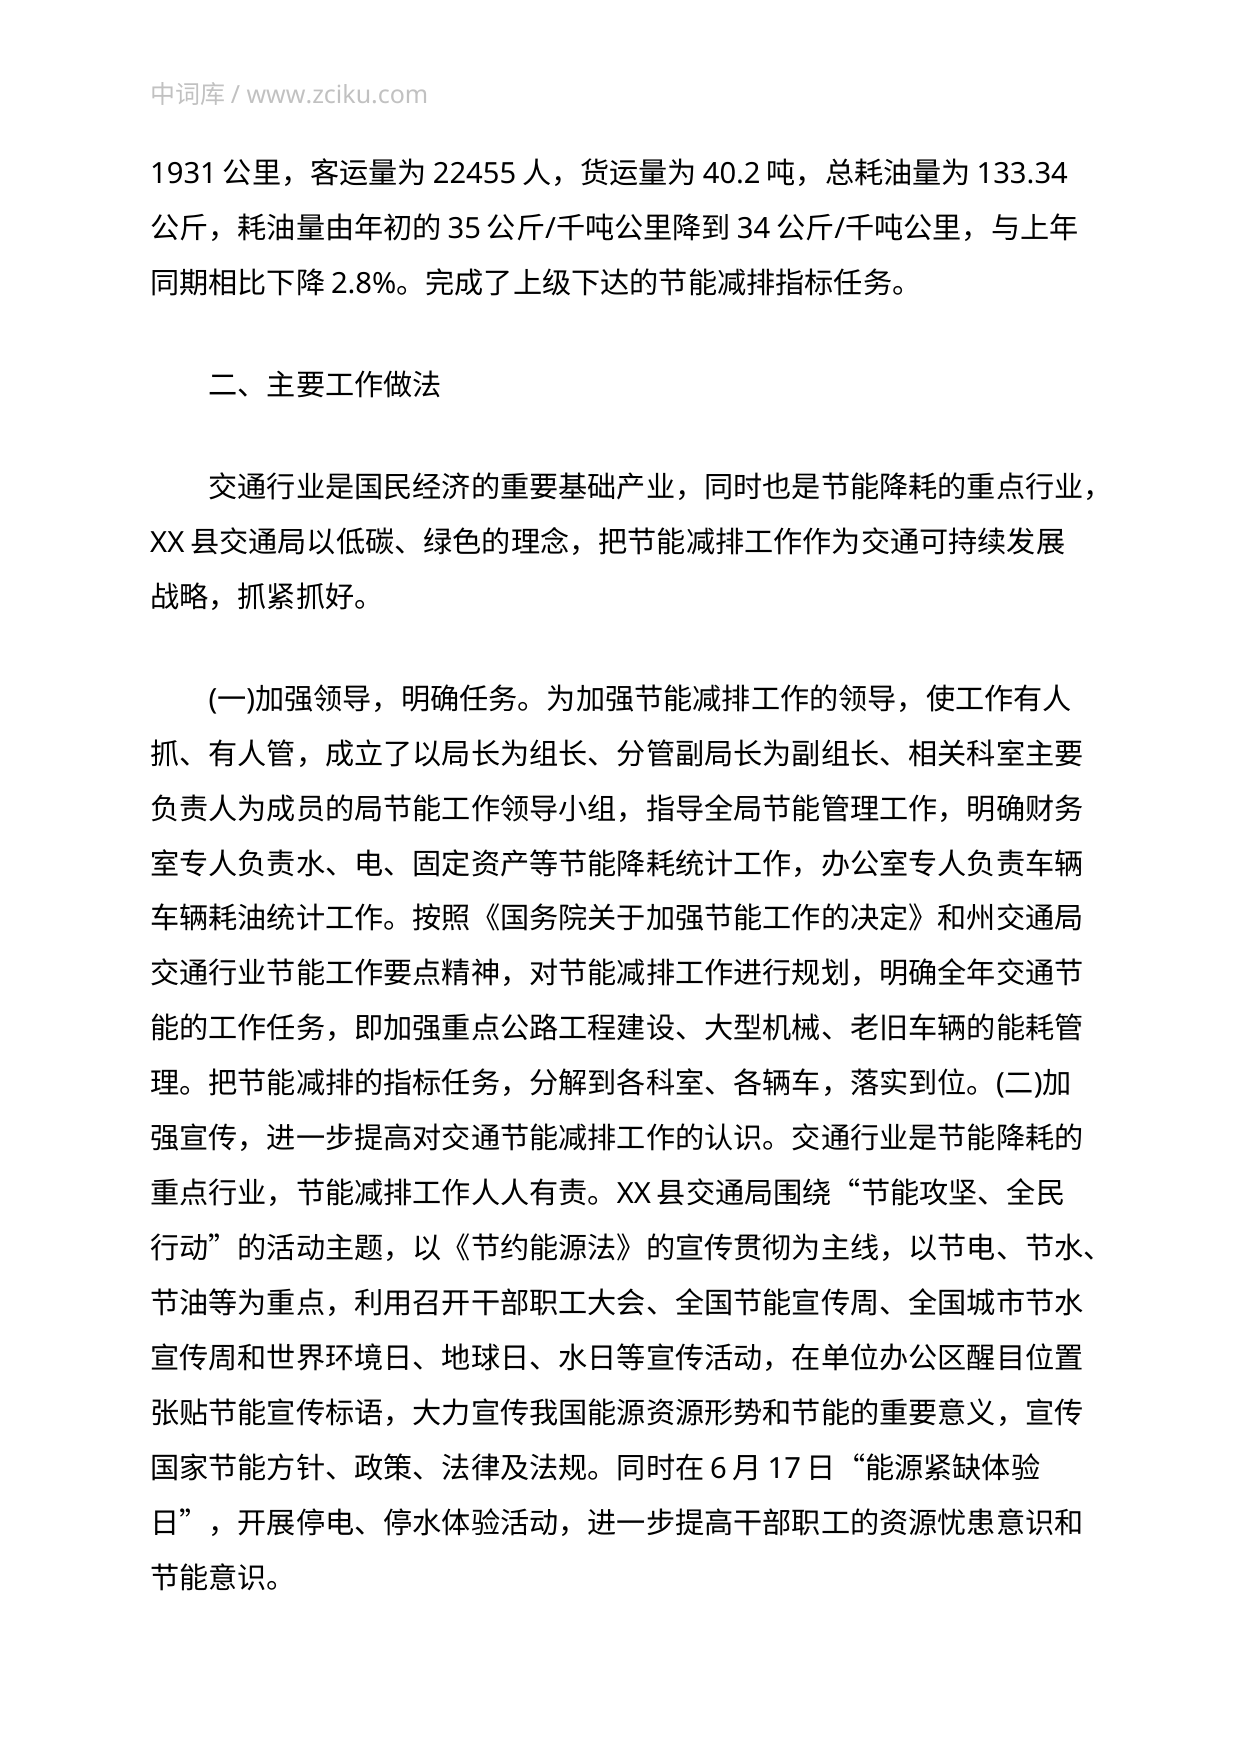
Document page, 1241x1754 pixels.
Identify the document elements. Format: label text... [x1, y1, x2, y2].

text (一)加强领导，明确任务。为加强节能减排工作的领导，使工作有人抓、有人管，成立了以局长为组长、分管副局长为副组长、相关科室主要负责人为成员的局节能工作领导小组，指导全局节能管理工作，明确财务室专人负责水、电、固定资产等节能降耗统计工作，办公室专人负责车辆车辆耗油统计工作。按照《国务院关于加强节能工作的决定》和州交通局交通行业节能工作要点精神，对节能减排工作进行规划，明确全年交通节能的工作任务，即加强重点公路工程建设、大型机械、老旧车辆的能耗管理。把节能减排的指标任务，分解到各科室、各辆车，落实到位。(二)加强宣传，进一步提高对交通节能减排工作的认识。交通行业是节能降耗的重点行业，节能减排工作人人有责。XX县交通局围绕“节能攻坚、全民行动”的活动主题，以《节约能源法》的宣传贯彻为主线，以节电、节水、节油等为重点，利用召开干部职工大会、全国节能宣传周、全国城市节水宣传周和世界环境日、地球日、水日等宣传活动，在单位办公区醒目位置张贴节能宣传标语，大力宣传我国能源资源形势和节能的重要意义，宣传国家节能方针、政策、法律及法规。同时在6月17日“能源紧缺体验日”，开展停电、停水体验活动，进一步提高干部职工的资源忧患意识和节能意识。 [150, 675, 1090, 1596]
text 二、主要工作做法 [150, 362, 1090, 404]
text 交通行业是国民经济的重要基础产业，同时也是节能降耗的重点行业，XX县交通局以低碳、绿色的理念，把节能减排工作作为交通可持续发展战略，抓紧抓好。 [150, 464, 1090, 616]
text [150, 150, 1090, 302]
